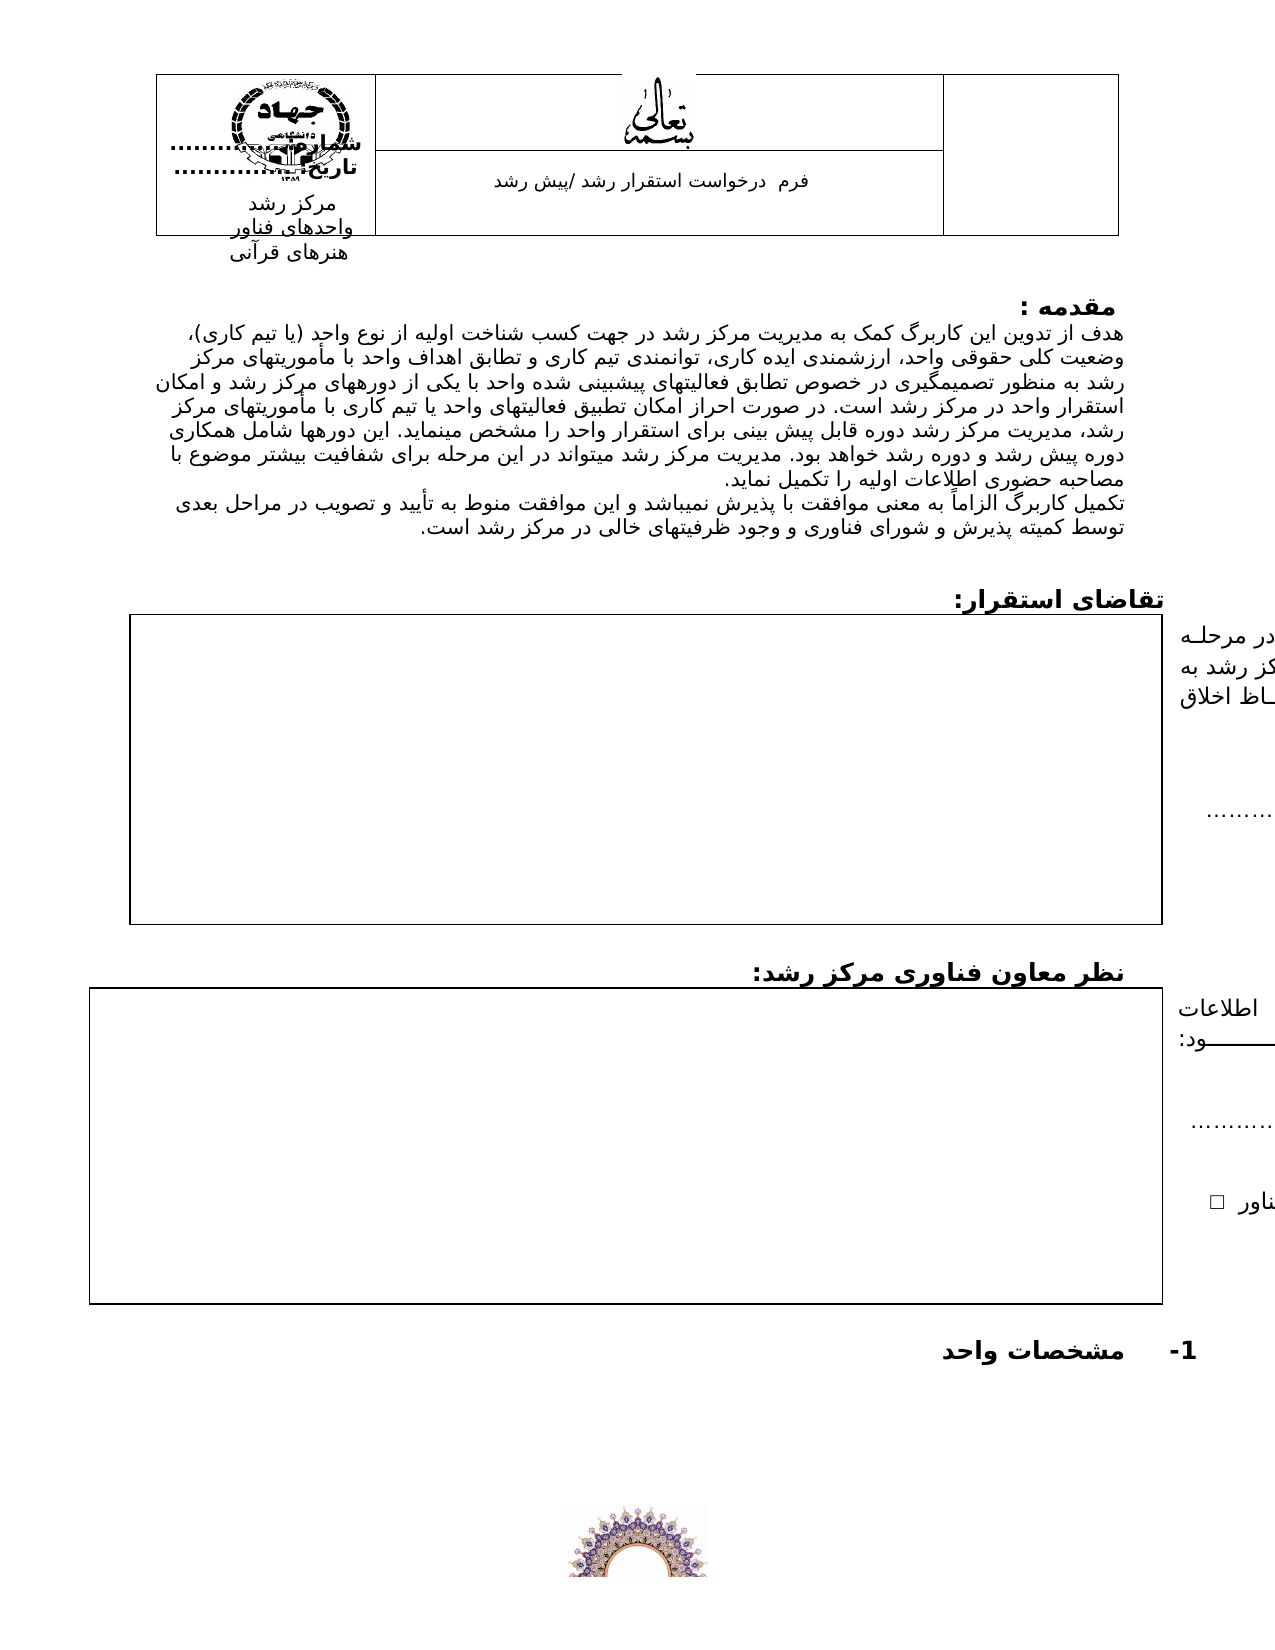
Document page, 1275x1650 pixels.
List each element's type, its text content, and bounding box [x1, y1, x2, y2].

text مقدمه : [150, 292, 1125, 321]
text هدف از تدوین این کاربرگ کمک به مدیریت مرکز رشد در جهت کسب شناخت اولیه از نوع واحد (یا تیم کاری)، وضعیت کلی حقوقی واحد، ارزشمندی ایده کاری، توانمندی تیم کاری و تطابق اهداف واحد با مأموریتهای مرکز رشد به منظور تصمیمگیری در خصوص تطابق فعالیتهای پیشبینی شده واحد با یکی از دورههای مرکز رشد و امکان استقرار واحد در مرکز رشد است. در صورت احراز امکان تطبیق فعالیتهای واحد یا تیم کاری با مأموریتهای مرکز رشد، مدیریت مرکز رشد دوره قابل پیش بینی برای استقرار واحد را مشخص مینماید. این دورهها شامل همکاری دوره پیش رشد و دوره رشد خواهد بود. مدیریت مرکز رشد میتواند در این مرحله برای شفافیت بیشتر موضوع با مصاحبه حضوری اطلاعات اولیه را تکمیل نماید. [150, 321, 1125, 491]
picture [622, 74, 696, 149]
text تکمیل کاربرگ الزاماً به معنی موافقت با پذیرش نمیباشد و این موافقت منوط به تأیید و تصویب در مراحل بعدی توسط کمیته پذیرش و شورای فناوری و وجود ظرفیتهای خالی در مرکز رشد است. [150, 491, 1125, 539]
picture [566, 1504, 709, 1577]
list مشخصات واحد [150, 1336, 1169, 1366]
text تقاضای استقرار: [150, 585, 1165, 614]
text نظر معاون فناوری مرکز رشد: [150, 958, 1125, 987]
